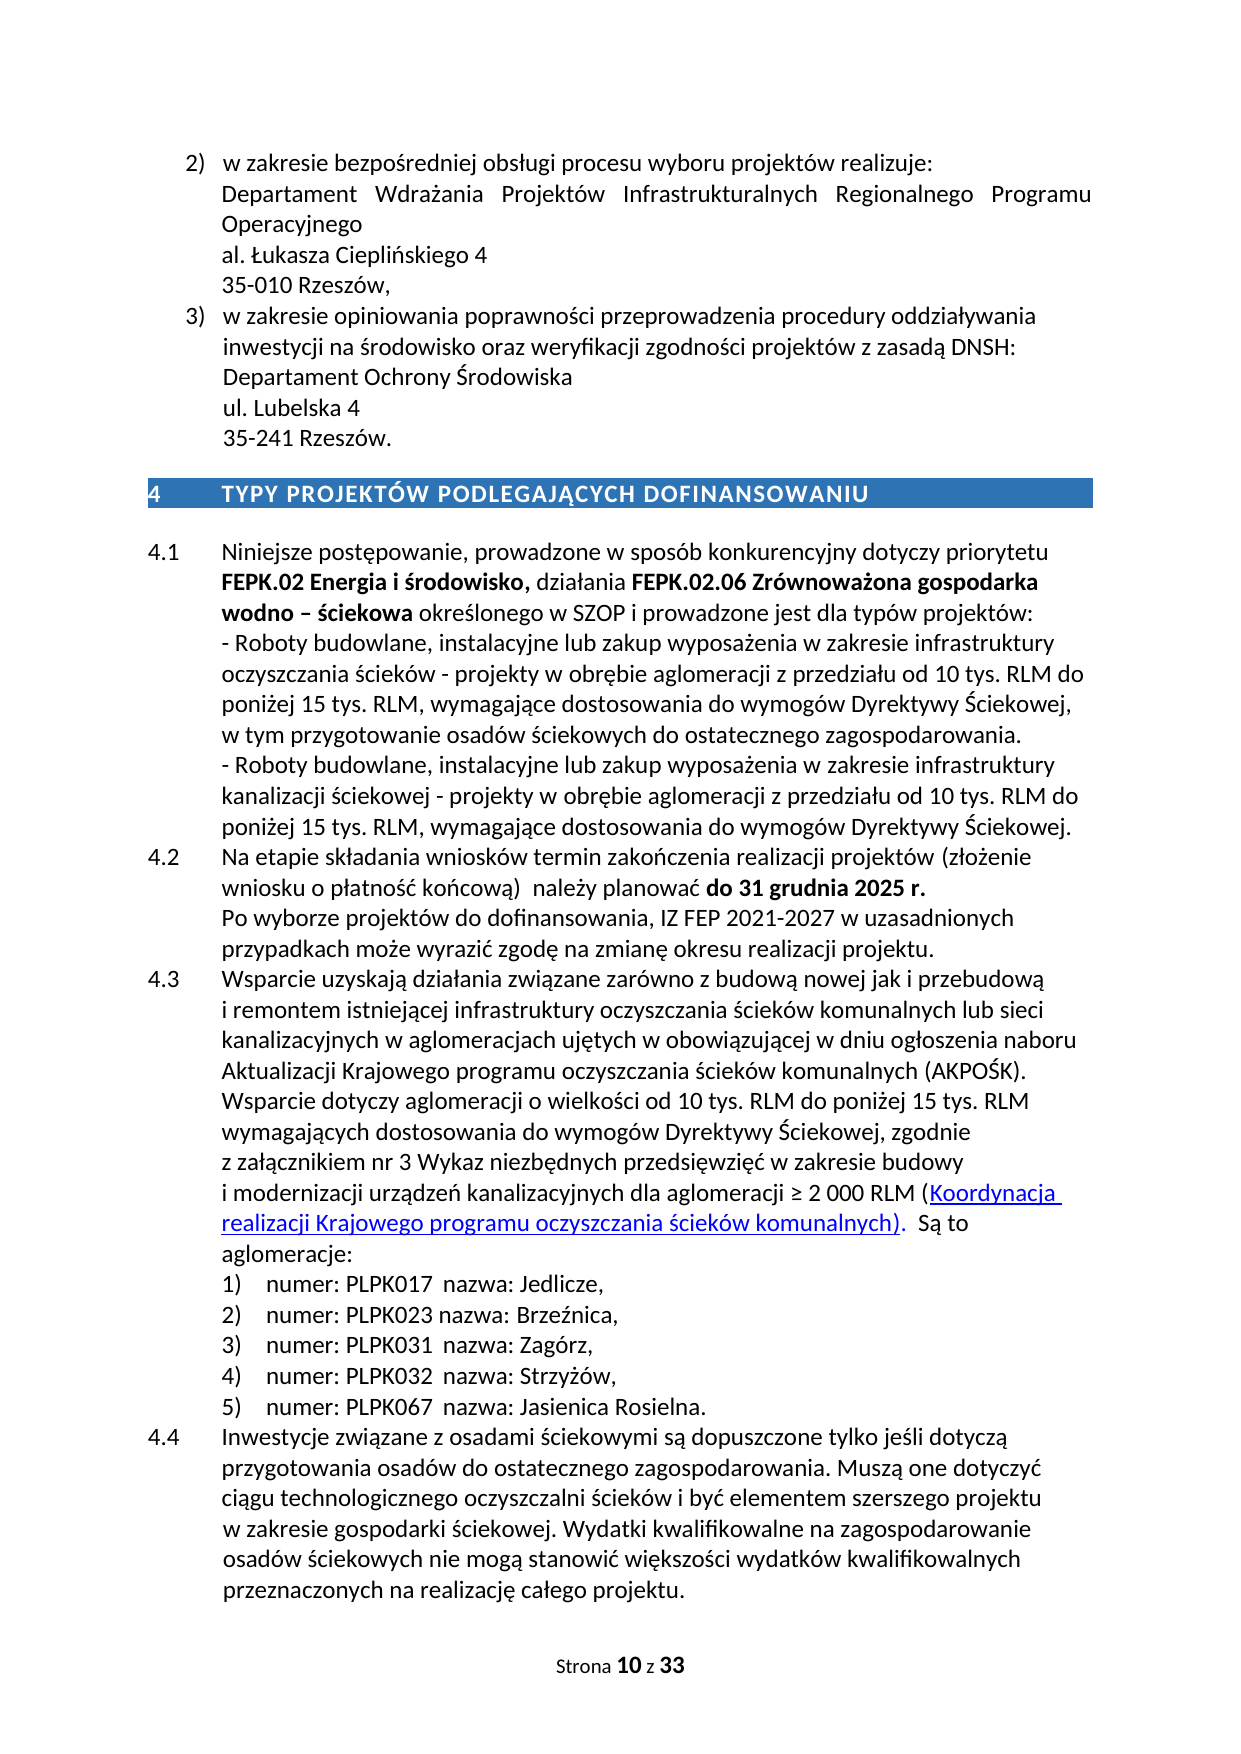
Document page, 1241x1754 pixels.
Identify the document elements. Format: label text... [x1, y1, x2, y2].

subtitle 4 TYPY PROJEKTÓW PODLEGAJĄCYCH DOFINANSOWANIU [148, 478, 1093, 508]
list w zakresie opiniowania poprawności przeprowadzenia procedury oddziaływania inwestycji na środowisko oraz weryfikacji zgodności projektów z zasadą DNSH: [185, 300, 1093, 361]
list - Roboty budowlane, instalacyjne lub zakup wyposażenia w zakresie infrastruktury oczyszczania ścieków - projekty w obrębie aglomeracji z przedziału od 10 tys. RLM do poniżej 15 tys. RLM, wymagające dostosowania do wymogów Dyrektywy Ściekowej, w tym przygotowanie osadów ściekowych do ostatecznego zagospodarowania. [221, 628, 1093, 750]
list numer: PLPK032 nazwa: Strzyżów, [221, 1360, 1093, 1391]
list 4.4 Inwestycje związane z osadami ściekowymi są dopuszczone tylko jeśli dotyczą przygotowania osadów do ostatecznego zagospodarowania. Muszą one dotyczyć ciągu technologicznego oczyszczalni ścieków i być elementem szerszego projektu [148, 1421, 1093, 1513]
list w zakresie bezpośredniej obsługi procesu wyboru projektów realizuje: [185, 148, 1093, 178]
list numer: PLPK031 nazwa: Zagórz, [221, 1329, 1093, 1360]
list numer: PLPK023 nazwa: Brzeźnica, [221, 1299, 1093, 1329]
text Departament Ochrony Środowiska [223, 361, 1093, 392]
list 4.2 Na etapie składania wniosków termin zakończenia realizacji projektów (złożenie wniosku o płatność końcową) należy planować do 31 grudnia 2025 r. Po wyborze projektów do dofinansowania, IZ FEP 2021-2027 w uzasadnionych przypadkach może wyrazić zgodę na zmianę okresu realizacji projektu. [148, 841, 1093, 963]
list 4.1 Niniejsze postępowanie, prowadzone w sposób konkurencyjny dotyczy priorytetu FEPK.02 Energia i środowisko, działania FEPK.02.06 Zrównoważona gospodarka wodno – ściekowa określonego w SZOP i prowadzone jest dla typów projektów: [148, 536, 1093, 628]
text 35-241 Rzeszów. [223, 422, 1093, 453]
list - Roboty budowlane, instalacyjne lub zakup wyposażenia w zakresie infrastruktury kanalizacji ściekowej - projekty w obrębie aglomeracji z przedziału od 10 tys. RLM do poniżej 15 tys. RLM, wymagające dostosowania do wymogów Dyrektywy Ściekowej. [221, 750, 1093, 841]
text al. Łukasza Cieplińskiego 4 [221, 239, 1093, 270]
list numer: PLPK017 nazwa: Jedlicze, [221, 1268, 1093, 1299]
list w zakresie gospodarki ściekowej. Wydatki kwalifikowalne na zagospodarowanie osadów ściekowych nie mogą stanowić większości wydatków kwalifikowalnych przeznaczonych na realizację całego projektu. [223, 1513, 1093, 1604]
list 4.3 Wsparcie uzyskają działania związane zarówno z budową nowej jak i przebudową i remontem istniejącej infrastruktury oczyszczania ścieków komunalnych lub sieci kanalizacyjnych w aglomeracjach ujętych w obowiązującej w dniu ogłoszenia naboru Aktualizacji Krajowego programu oczyszczania ścieków komunalnych (AKPOŚK). Wsparcie dotyczy aglomeracji o wielkości od 10 tys. RLM do poniżej 15 tys. RLM wymagających dostosowania do wymogów Dyrektywy Ściekowej, zgodnie z załącznikiem nr 3 Wykaz niezbędnych przedsięwzięć w zakresie budowy i modernizacji urządzeń kanalizacyjnych dla aglomeracji ≥ 2 000 RLM (Koordynacja realizacji Krajowego programu oczyszczania ścieków komunalnych). Są to aglomeracje: [148, 963, 1093, 1268]
list numer: PLPK067 nazwa: Jasienica Rosielna. [221, 1391, 1093, 1421]
text ul. Lubelska 4 [223, 392, 1093, 422]
text 35-010 Rzeszów, [221, 270, 1093, 300]
text Departament Wdrażania Projektów Infrastrukturalnych Regionalnego Programu Operacyjnego [221, 178, 1093, 239]
